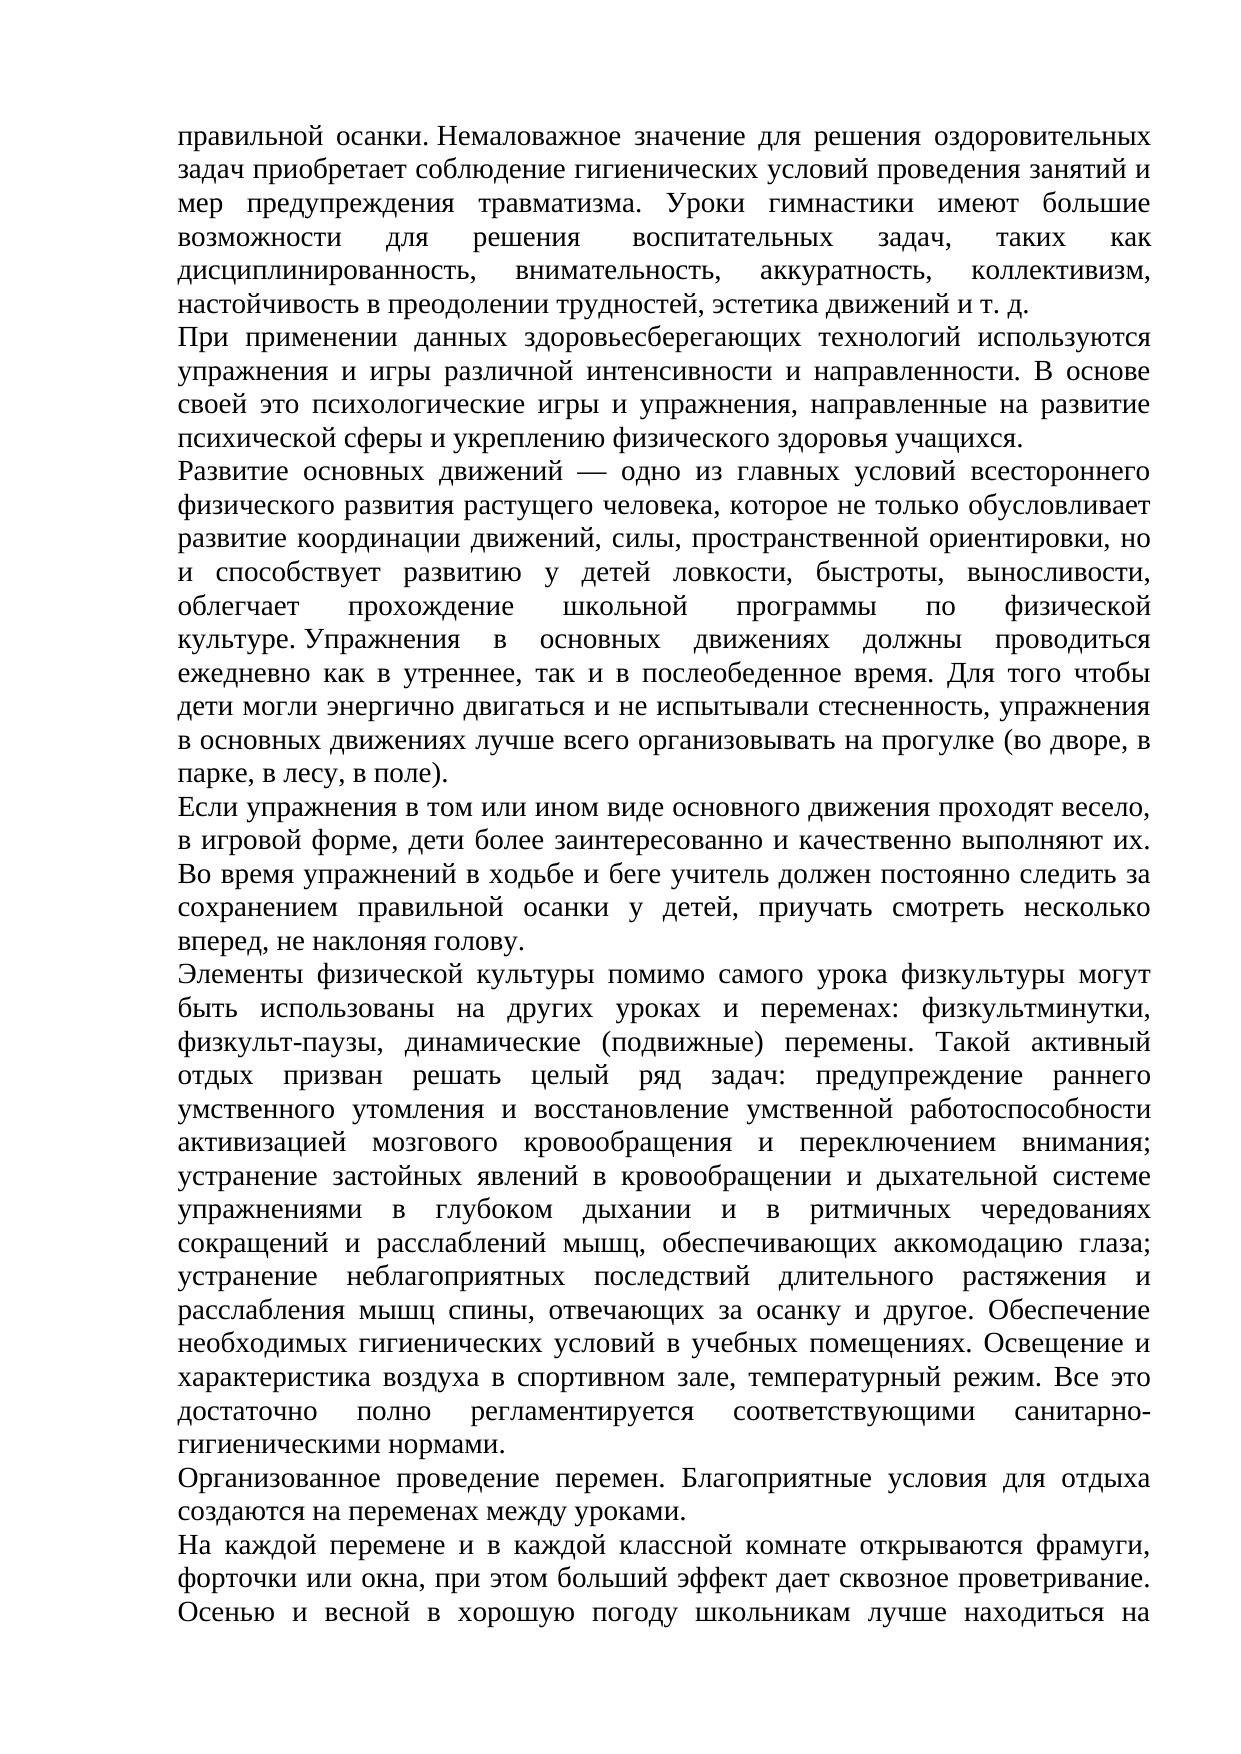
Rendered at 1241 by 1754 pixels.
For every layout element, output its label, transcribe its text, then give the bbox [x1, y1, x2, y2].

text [177, 118, 1152, 319]
text При применении данных здоровьесберегающих технологий используются упражнения и игры различной интенсивности и направленности. В основе своей это психологические игры и упражнения, направленные на развитие психической сферы и укреплению физического здоровья учащихся. [177, 319, 1152, 453]
text Организованное проведение перемен. Благоприятные условия для отдыха создаются на переменах между уроками. [177, 1460, 1152, 1527]
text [177, 1527, 1152, 1627]
text Элементы физической культуры помимо самого урока физкультуры могут быть использованы на других уроках и переменах: физкультминутки, физкульт-паузы, динамические (подвижные) перемены. Такой активный отдых призван решать целый ряд задач: предупреждение раннего умственного утомления и восстановление умственной работоспособности активизацией мозгового кровообращения и переключением внимания; устранение застойных явлений в кровообращении и дыхательной системе упражнениями в глубоком дыхании и в ритмичных чередованиях сокращений и расслаблений мышц, обеспечивающих аккомодацию глаза; устранение неблагоприятных последствий длительного растяжения и расслабления мышц спины, отвечающих за осанку и другое. Обеспечение необходимых гигиенических условий в учебных помещениях. Освещение и характеристика воздуха в спортивном зале, температурный режим. Все это достаточно полно регламентируется соответствующими санитарно-гигиеническими нормами. [177, 957, 1152, 1460]
text Если упражнения в том или ином виде основного движения проходят весело, в игровой форме, дети более заинтересованно и качественно выполняют их. Во время упражнений в ходьбе и беге учитель должен постоянно следить за сохранением правильной осанки у детей, приучать смотреть несколько вперед, не наклоняя голову. [177, 789, 1152, 957]
text Развитие основных движений — одно из главных условий всестороннего физического развития растущего человека, которое не только обусловливает развитие координации движений, силы, пространственной ориентировки, но и способствует развитию у детей ловкости, быстроты, выносливости, облегчает прохождение школьной программы по физической культуре. Упражнения в основных движениях должны проводиться ежедневно как в утреннее, так и в послеобеденное время. Для того чтобы дети могли энергично двигаться и не испытывали стесненность, упражнения в основных движениях лучше всего организовывать на прогулке (во дворе, в парке, в лесу, в поле). [177, 453, 1152, 789]
